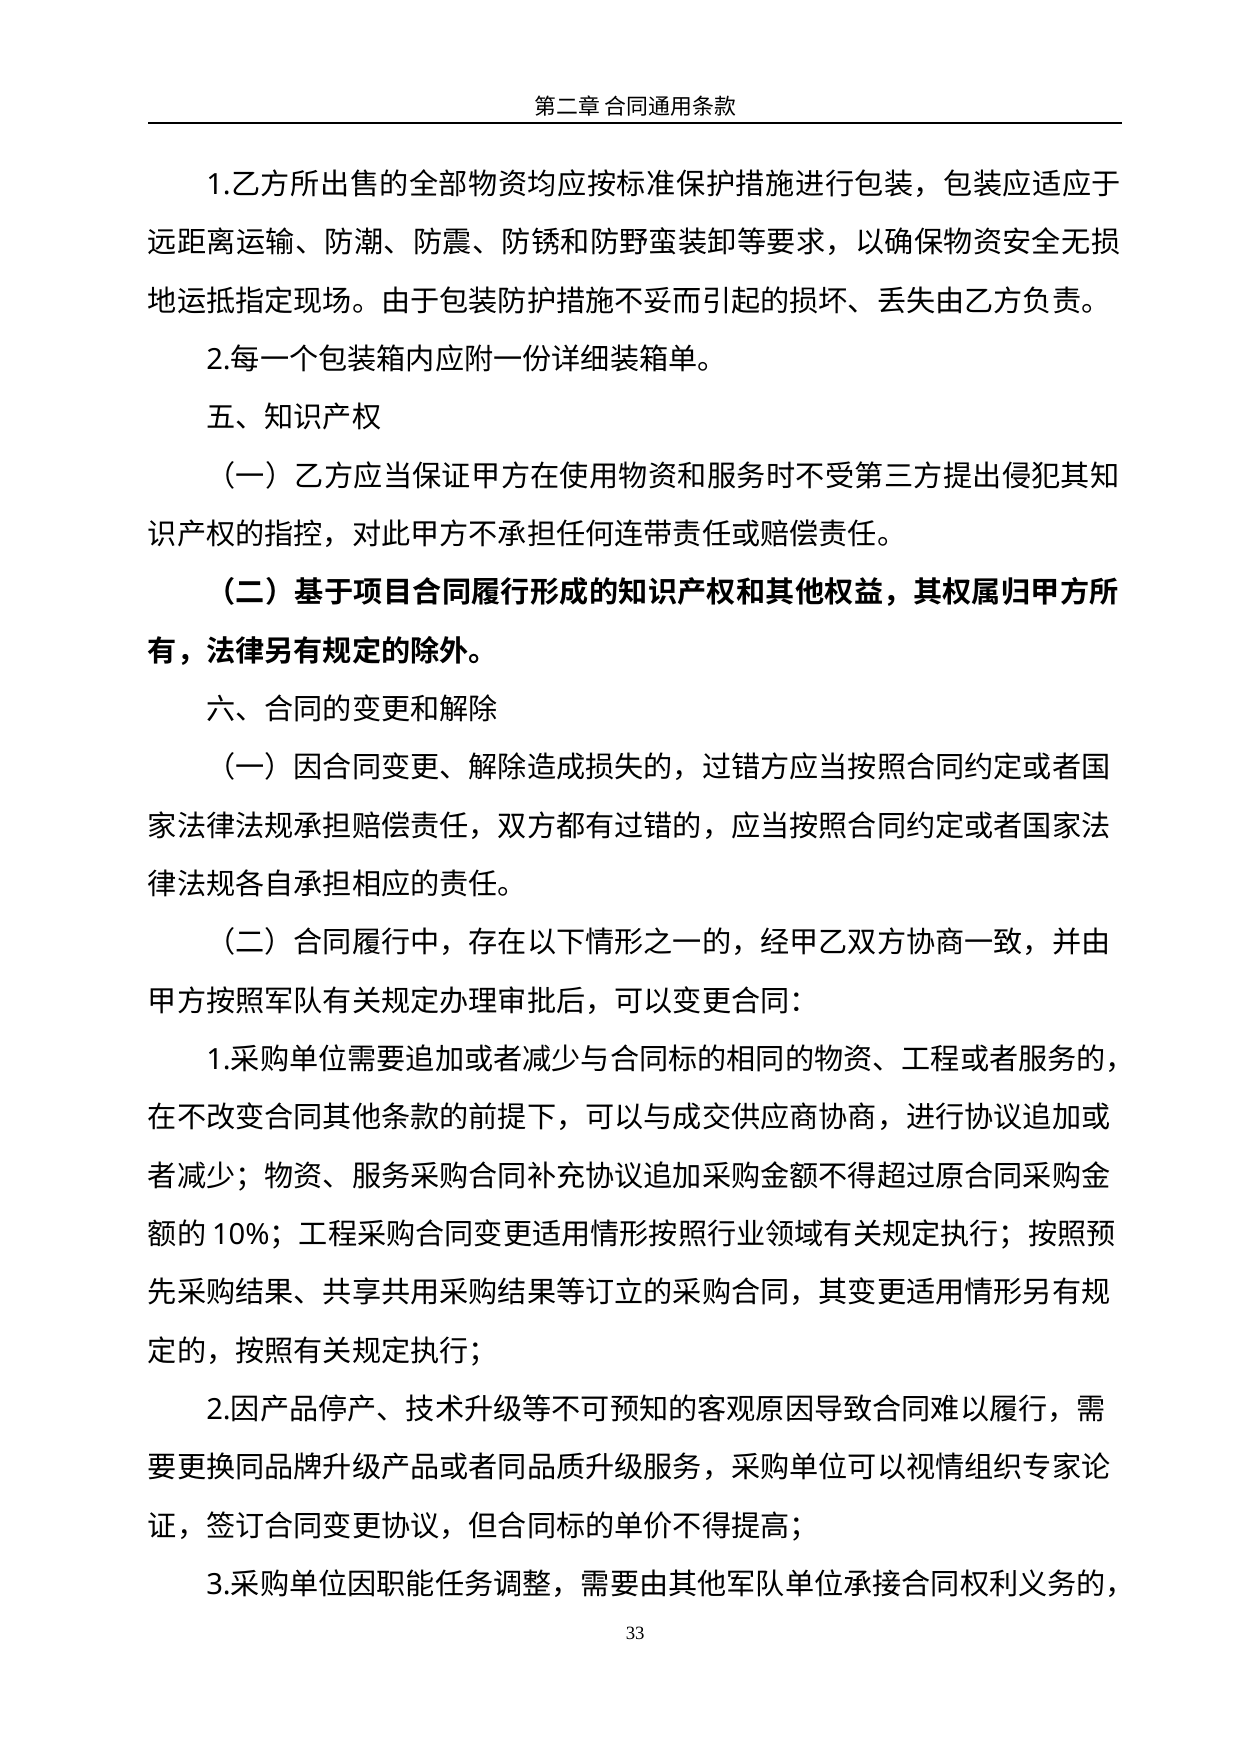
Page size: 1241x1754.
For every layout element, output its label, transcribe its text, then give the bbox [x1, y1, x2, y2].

text 2.每一个包装箱内应附一份详细装箱单。 [148, 323, 1122, 381]
text 1.乙方所出售的全部物资均应按标准保护措施进行包装，包装应适应于远距离运输、防潮、防震、防锈和防野蛮装卸等要求，以确保物资安全无损地运抵指定现场。由于包装防护措施不妥而引起的损坏、丢失由乙方负责。 [148, 148, 1122, 323]
text （一）乙方应当保证甲方在使用物资和服务时不受第三方提出侵犯其知识产权的指控，对此甲方不承担任何连带责任或赔偿责任。 [148, 439, 1122, 556]
subtitle 六、合同的变更和解除 [148, 673, 1122, 731]
text （二）基于项目合同履行形成的知识产权和其他权益，其权属归甲方所有，法律另有规定的除外。 [148, 556, 1122, 673]
text （二）合同履行中，存在以下情形之一的，经甲乙双方协商一致，并由甲方按照军队有关规定办理审批后，可以变更合同： [148, 906, 1122, 1023]
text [148, 1548, 1122, 1606]
subtitle 五、知识产权 [148, 381, 1122, 439]
text 1.采购单位需要追加或者减少与合同标的相同的物资、工程或者服务的，在不改变合同其他条款的前提下，可以与成交供应商协商，进行协议追加或者减少；物资、服务采购合同补充协议追加采购金额不得超过原合同采购金额的10%；工程采购合同变更适用情形按照行业领域有关规定执行；按照预先采购结果、共享共用采购结果等订立的采购合同，其变更适用情形另有规定的，按照有关规定执行； [148, 1023, 1122, 1373]
text 2.因产品停产、技术升级等不可预知的客观原因导致合同难以履行，需要更换同品牌升级产品或者同品质升级服务，采购单位可以视情组织专家论证，签订合同变更协议，但合同标的单价不得提高； [148, 1373, 1122, 1548]
text （一）因合同变更、解除造成损失的，过错方应当按照合同约定或者国家法律法规承担赔偿责任，双方都有过错的，应当按照合同约定或者国家法律法规各自承担相应的责任。 [148, 731, 1122, 906]
